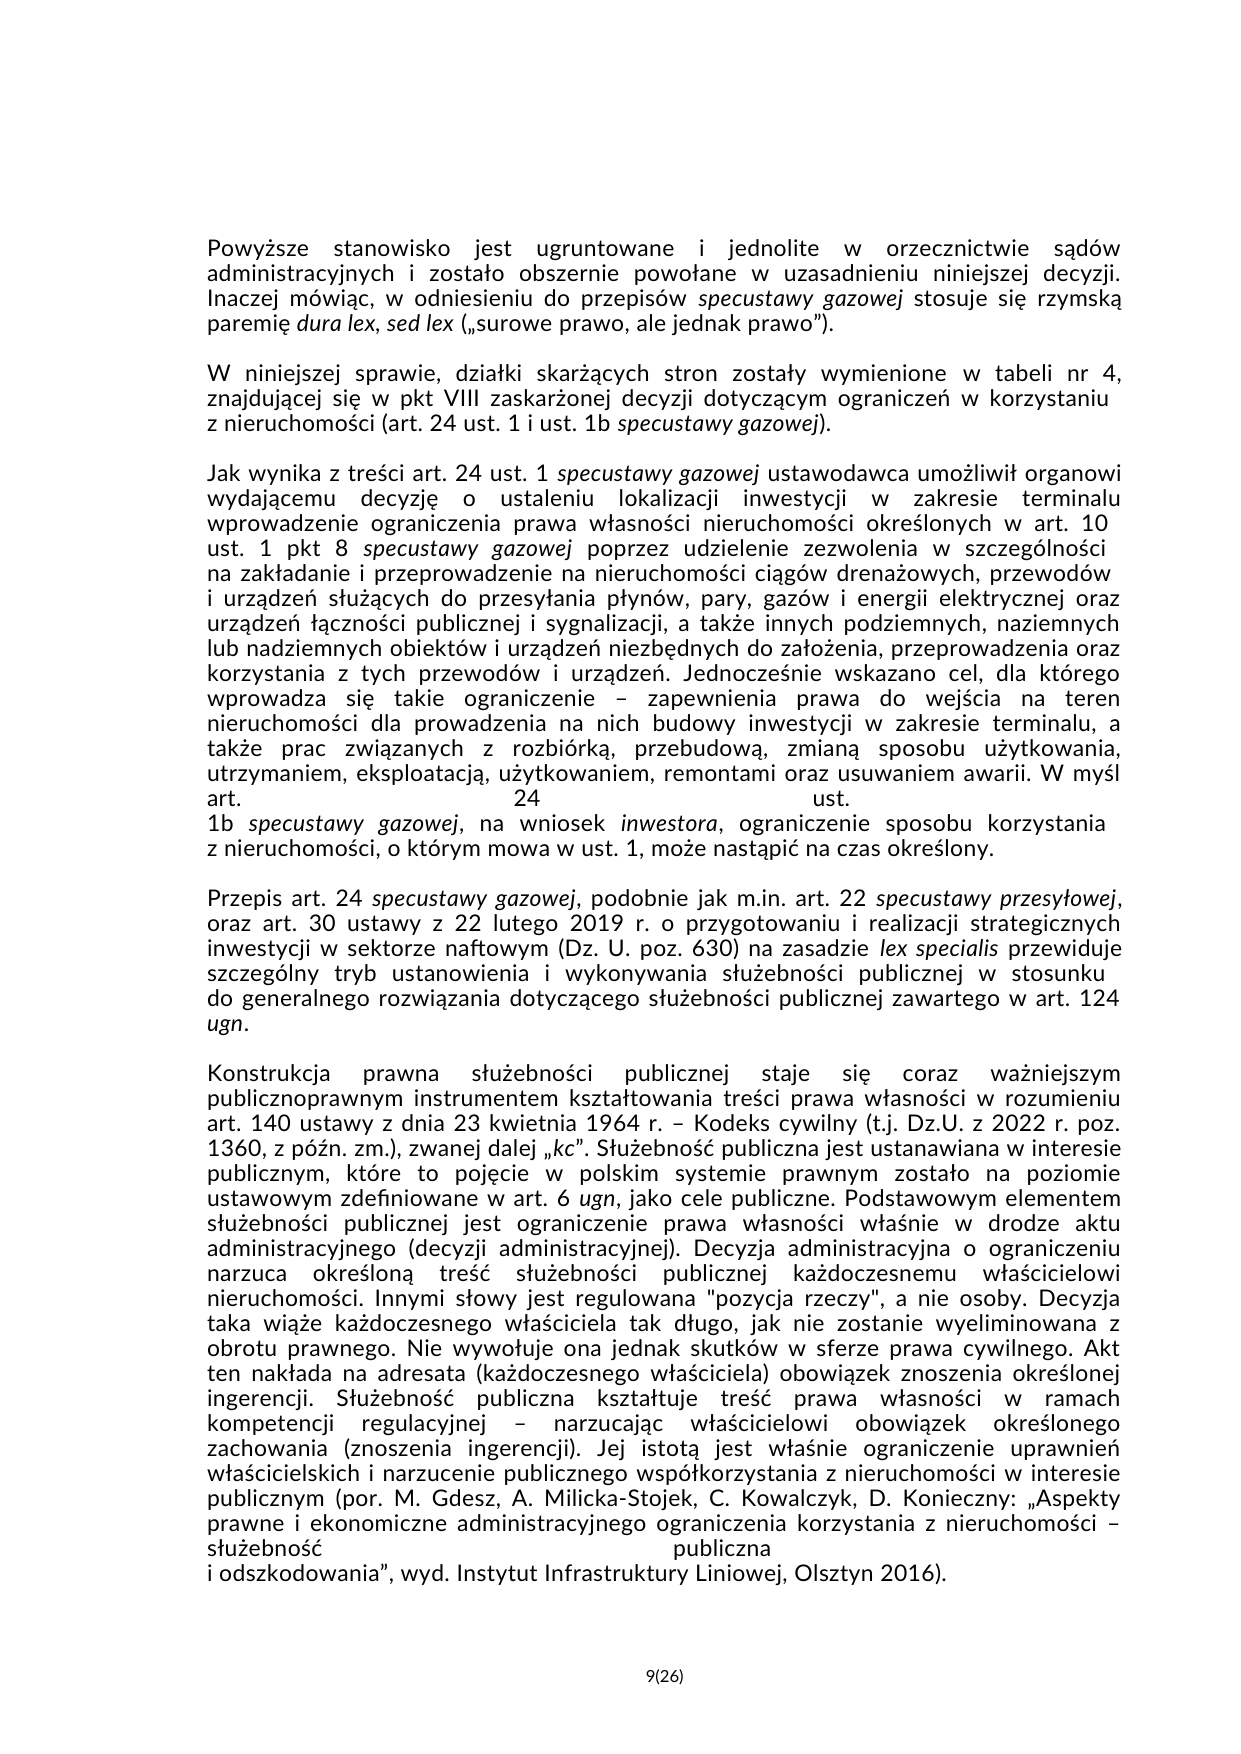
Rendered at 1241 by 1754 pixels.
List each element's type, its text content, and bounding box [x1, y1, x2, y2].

text Przepis art. 24 specustawy gazowej, podobnie jak m.in. art. 22 specustawy przesyłowej, oraz art. 30 ustawy z 22 lutego 2019 r. o przygotowaniu i realizacji strategicznych inwestycji w sektorze naftowym (Dz. U. poz. 630) na zasadzie lex specialis przewiduje szczególny tryb ustanowienia i wykonywania służebności publicznej w stosunku do generalnego rozwiązania dotyczącego służebności publicznej zawartego w art. 124 ugn. [207, 886, 1122, 1036]
text W niniejszej sprawie, działki skarżących stron zostały wymienione w tabeli nr 4, znajdującej się w pkt VIII zaskarżonej decyzji dotyczącym ograniczeń w korzystaniu z nieruchomości (art. 24 ust. 1 i ust. 1b specustawy gazowej). [207, 361, 1122, 436]
text Powyższe stanowisko jest ugruntowane i jednolite w orzecznictwie sądów administracyjnych i zostało obszernie powołane w uzasadnieniu niniejszej decyzji. Inaczej mówiąc, w odniesieniu do przepisów specustawy gazowej stosuje się rzymską paremię dura lex, sed lex („surowe prawo, ale jednak prawo”). [207, 236, 1122, 336]
text Konstrukcja prawna służebności publicznej staje się coraz ważniejszym publicznoprawnym instrumentem kształtowania treści prawa własności w rozumieniu art. 140 ustawy z dnia 23 kwietnia 1964 r. – Kodeks cywilny (t.j. Dz.U. z 2022 r. poz. 1360, z późn. zm.), zwanej dalej „kc”. Służebność publiczna jest ustanawiana w interesie publicznym, które to pojęcie w polskim systemie prawnym zostało na poziomie ustawowym zdefiniowane w art. 6 ugn, jako cele publiczne. Podstawowym elementem służebności publicznej jest ograniczenie prawa własności właśnie w drodze aktu administracyjnego (decyzji administracyjnej). Decyzja administracyjna o ograniczeniu narzuca określoną treść służebności publicznej każdoczesnemu właścicielowi nieruchomości. Innymi słowy jest regulowana "pozycja rzeczy", a nie osoby. Decyzja taka wiąże każdoczesnego właściciela tak długo, jak nie zostanie wyeliminowana z obrotu prawnego. Nie wywołuje ona jednak skutków w sferze prawa cywilnego. Akt ten nakłada na adresata (każdoczesnego właściciela) obowiązek znoszenia określonej ingerencji. Służebność publiczna kształtuje treść prawa własności w ramach kompetencji regulacyjnej – narzucając właścicielowi obowiązek określonego zachowania (znoszenia ingerencji). Jej istotą jest właśnie ograniczenie uprawnień właścicielskich i narzucenie publicznego współkorzystania z nieruchomości w interesie publicznym (por. M. Gdesz, A. Milicka-Stojek, C. Kowalczyk, D. Konieczny: „Aspekty prawne i ekonomiczne administracyjnego ograniczenia korzystania z nieruchomości – służebność publiczna i odszkodowania”, wyd. Instytut Infrastruktury Liniowej, Olsztyn 2016). [207, 1061, 1122, 1586]
text Jak wynika z treści art. 24 ust. 1 specustawy gazowej ustawodawca umożliwił organowi wydającemu decyzję o ustaleniu lokalizacji inwestycji w zakresie terminalu wprowadzenie ograniczenia prawa własności nieruchomości określonych w art. 10 ust. 1 pkt 8 specustawy gazowej poprzez udzielenie zezwolenia w szczególności na zakładanie i przeprowadzenie na nieruchomości ciągów drenażowych, przewodów i urządzeń służących do przesyłania płynów, pary, gazów i energii elektrycznej oraz urządzeń łączności publicznej i sygnalizacji, a także innych podziemnych, naziemnych lub nadziemnych obiektów i urządzeń niezbędnych do założenia, przeprowadzenia oraz korzystania z tych przewodów i urządzeń. Jednocześnie wskazano cel, dla którego wprowadza się takie ograniczenie – zapewnienia prawa do wejścia na teren nieruchomości dla prowadzenia na nich budowy inwestycji w zakresie terminalu, a także prac związanych z rozbiórką, przebudową, zmianą sposobu użytkowania, utrzymaniem, eksploatacją, użytkowaniem, remontami oraz usuwaniem awarii. W myśl art. 24 ust. 1b specustawy gazowej, na wniosek inwestora, ograniczenie sposobu korzystania z nieruchomości, o którym mowa w ust. 1, może nastąpić na czas określony. [207, 461, 1122, 861]
